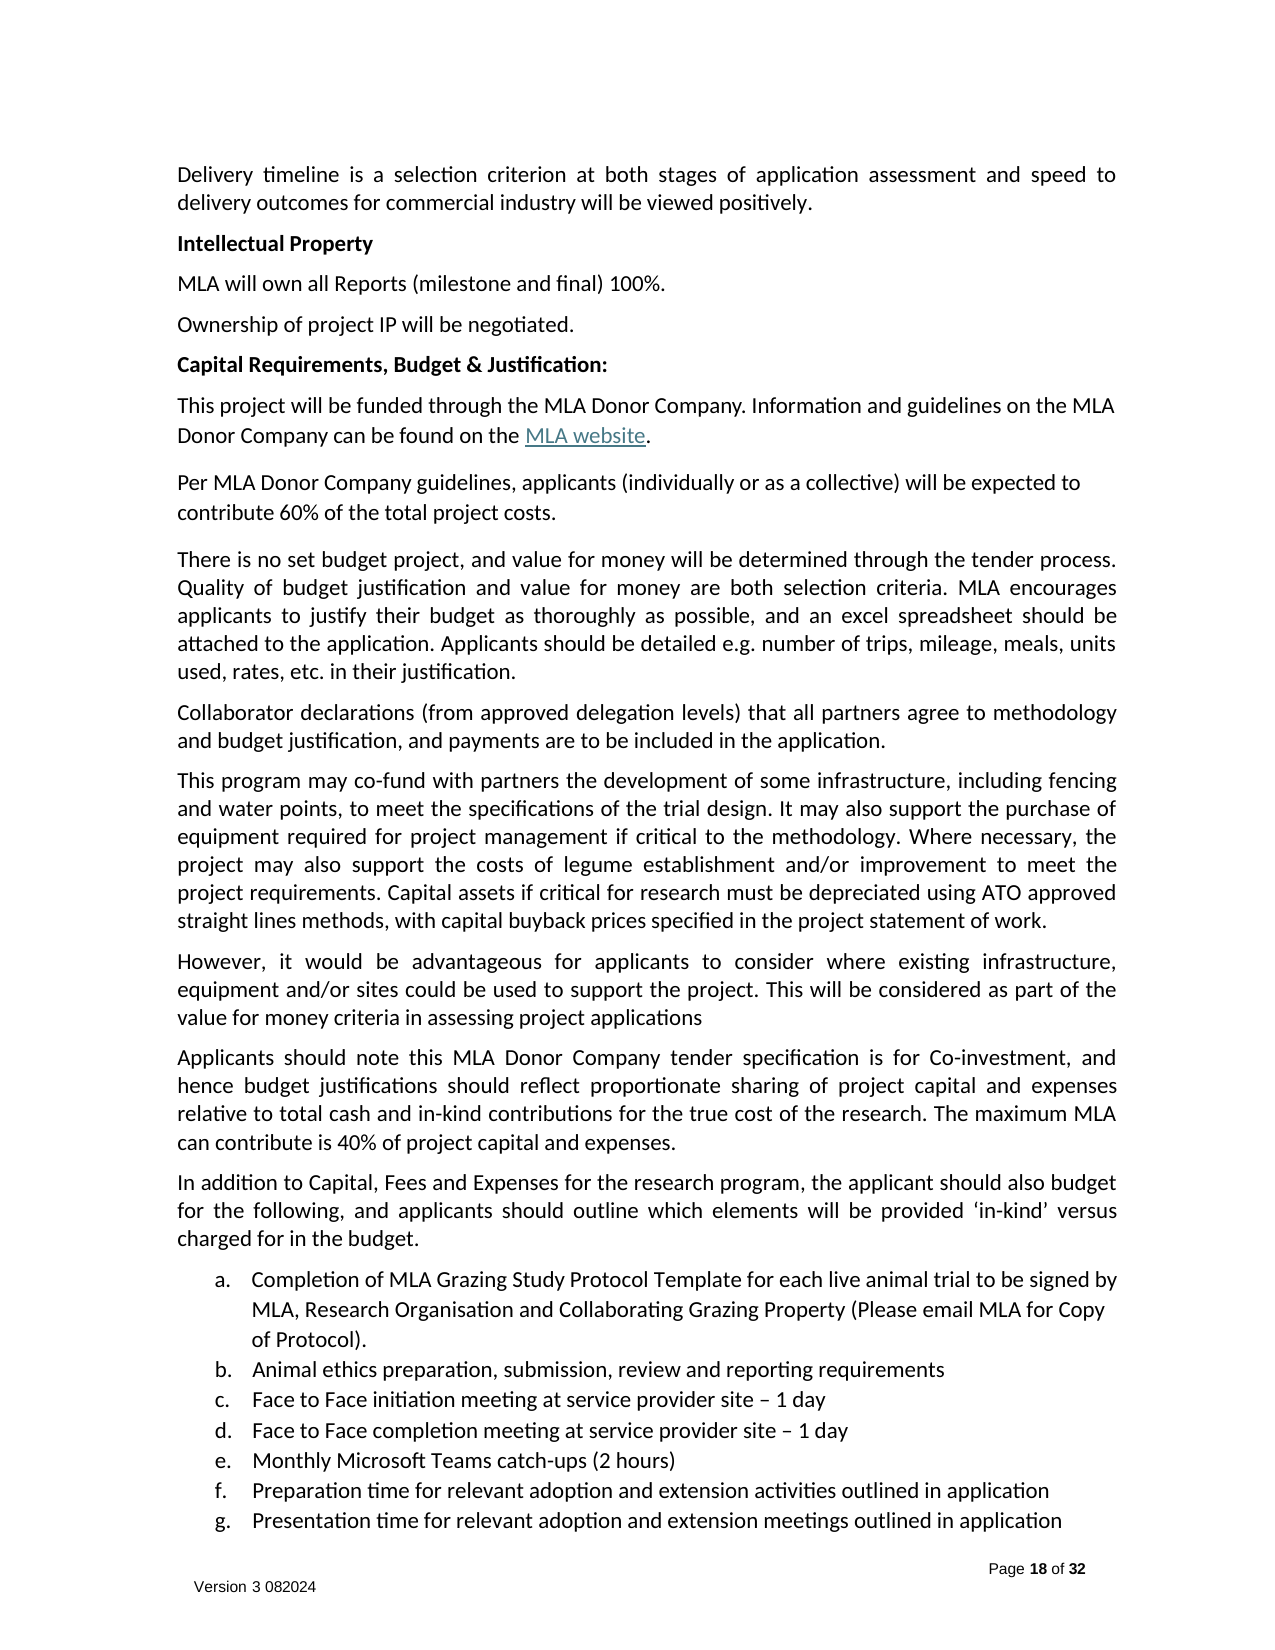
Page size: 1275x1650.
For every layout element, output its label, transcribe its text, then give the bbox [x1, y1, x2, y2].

text Per MLA Donor Company guidelines, applicants (individually or as a collective) will be expected to contribute 60% of the total project costs. [177, 468, 1119, 526]
text MLA will own all Reports (milestone and final) 100%. [177, 269, 1119, 297]
list Completion of MLA Grazing Study Protocol Template for each live animal trial to be signed by MLA, Research Organisation and Collaborating Grazing Property (Please email MLA for Copy of Protocol). [214, 1265, 1119, 1353]
text This project will be funded through the MLA Donor Company. Information and guidelines on the MLA Donor Company can be found on the MLA website. [177, 391, 1119, 449]
text There is no set budget project, and value for money will be determined through the tender process. Quality of budget justification and value for money are both selection criteria. MLA encourages applicants to justify their budget as thoroughly as possible, and an excel spreadsheet should be attached to the application. Applicants should be detailed e.g. number of trips, mileage, meals, units used, rates, etc. in their justification. [177, 545, 1119, 685]
text Ownership of project IP will be negotiated. [177, 310, 1119, 338]
list Face to Face completion meeting at service provider site – 1 day [214, 1416, 1119, 1444]
list Presentation time for relevant adoption and extension meetings outlined in application [214, 1506, 1119, 1534]
text However, it would be advantageous for applicants to consider where existing infrastructure, equipment and/or sites could be used to support the project. This will be considered as part of the value for money criteria in assessing project applications [177, 947, 1119, 1031]
text This program may co-fund with partners the development of some infrastructure, including fencing and water points, to meet the specifications of the trial design. It may also support the purchase of equipment required for project management if critical to the methodology. Where necessary, the project may also support the costs of legume establishment and/or improvement to meet the project requirements. Capital assets if critical for research must be depreciated using ATO approved straight lines methods, with capital buyback prices specified in the project statement of work. [177, 766, 1119, 934]
text Applicants should note this MLA Donor Company tender specification is for Co-investment, and hence budget justifications should reflect proportionate sharing of project capital and expenses relative to total cash and in-kind contributions for the true cost of the research. The maximum MLA can contribute is 40% of project capital and expenses. [177, 1043, 1119, 1156]
text Collaborator declarations (from approved delegation levels) that all partners agree to methodology and budget justification, and payments are to be included in the application. [177, 698, 1119, 754]
text Intellectual Property [177, 229, 1119, 257]
list Face to Face initiation meeting at service provider site – 1 day [214, 1386, 1119, 1413]
text Delivery timeline is a selection criterion at both stages of application assessment and speed to delivery outcomes for commercial industry will be viewed positively. [177, 160, 1119, 216]
list Preparation time for relevant adoption and extension activities outlined in application [214, 1476, 1119, 1504]
list Monthly Microsoft Teams catch-ups (2 hours) [214, 1446, 1119, 1474]
list Animal ethics preparation, submission, review and reporting requirements [214, 1355, 1119, 1383]
text Capital Requirements, Budget & Justification: [177, 351, 1119, 378]
text In addition to Capital, Fees and Expenses for the research program, the applicant should also budget for the following, and applicants should outline which elements will be provided ‘in-kind’ versus charged for in the budget. [177, 1168, 1119, 1252]
